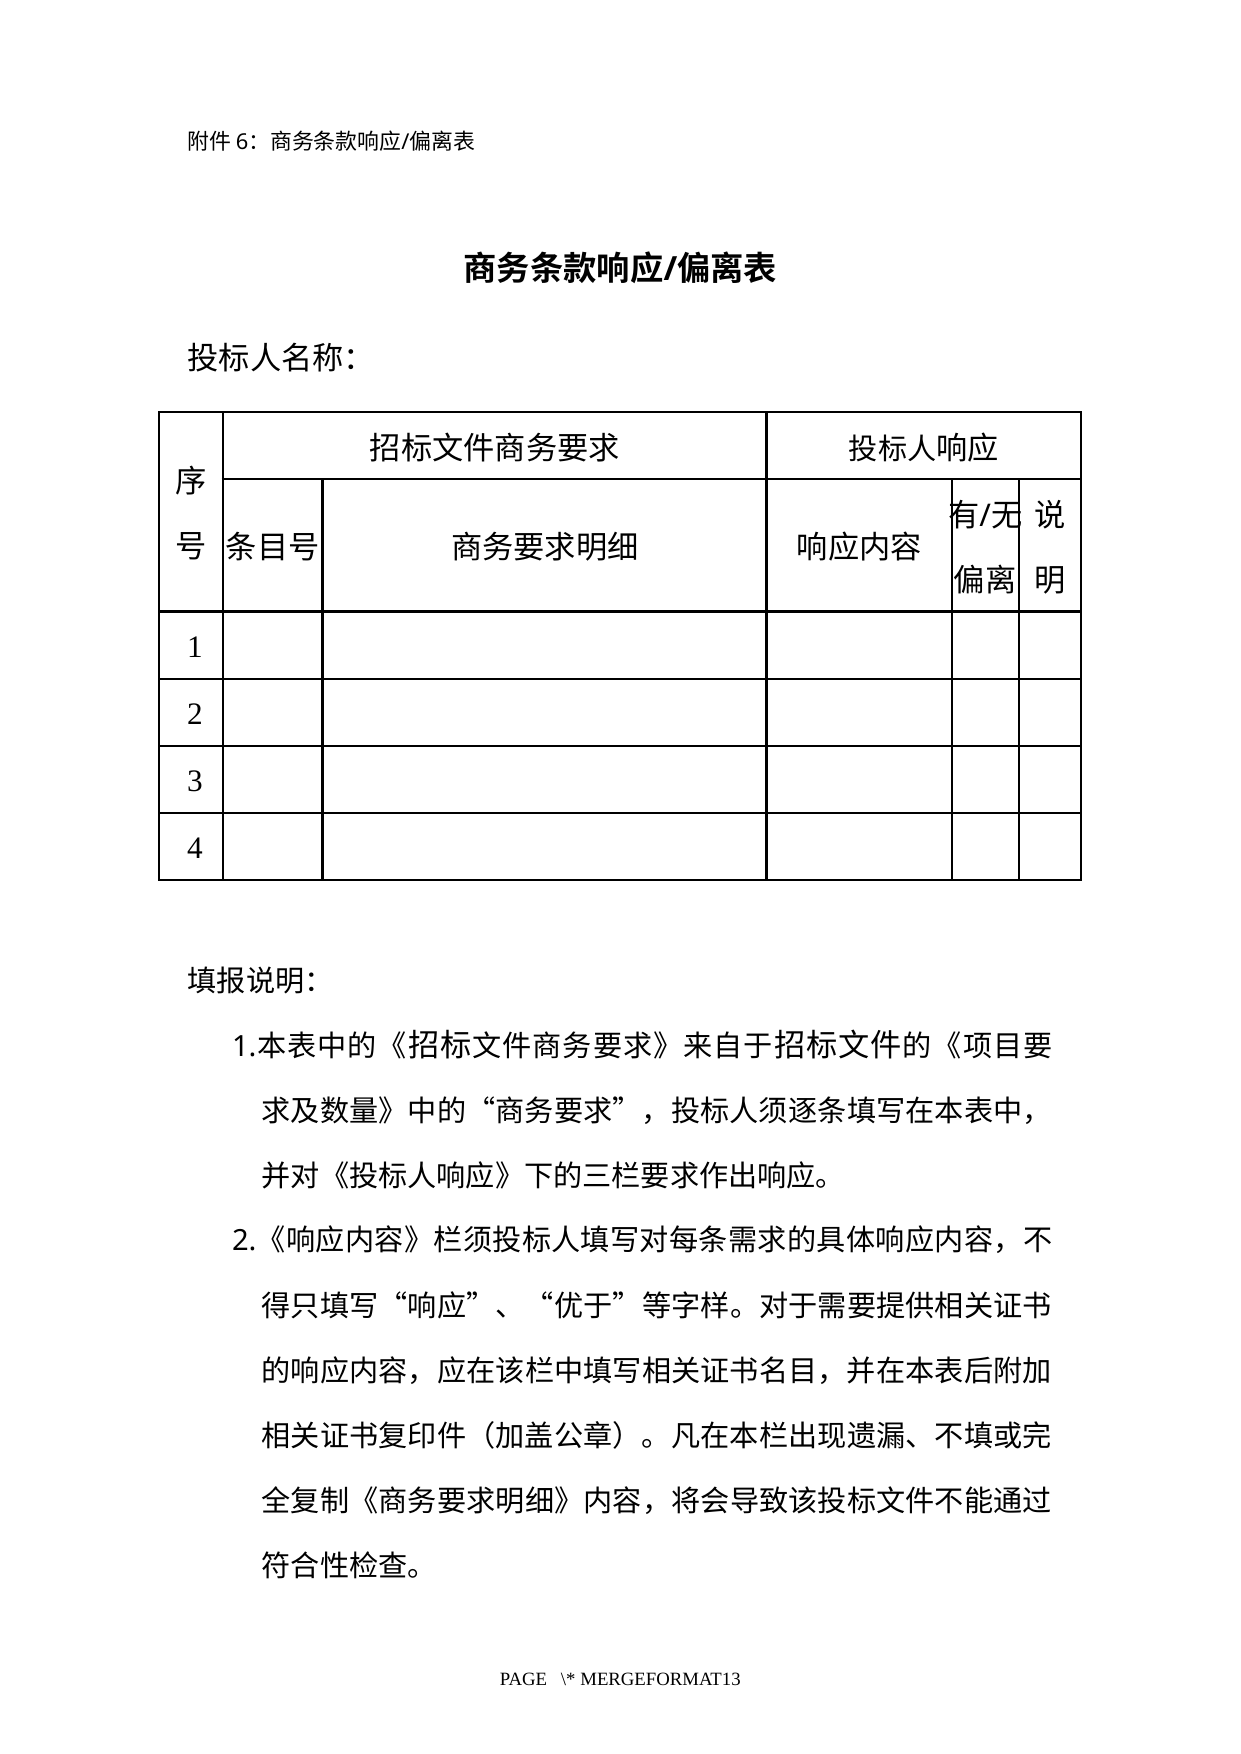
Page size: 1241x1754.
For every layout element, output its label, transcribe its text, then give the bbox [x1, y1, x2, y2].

table_cell [160, 814, 222, 879]
text 1.本表中的《招标文件商务要求》来自于招标文件的《项目要求及数量》中的“商务要求”，投标人须逐条填写在本表中，并对《投标人响应》下的三栏要求作出响应。 [232, 1011, 1053, 1206]
table_cell [768, 747, 951, 812]
table_cell [160, 613, 222, 677]
table_cell [224, 680, 321, 744]
table_cell [768, 814, 951, 879]
text 附件6：商务条款响应/偏离表 [187, 123, 1053, 156]
table_cell [324, 680, 765, 744]
table_cell 商务要求明细 [324, 480, 765, 610]
table_cell [224, 747, 321, 812]
table_cell [953, 613, 1018, 677]
text 商务条款响应/偏离表 [187, 233, 1053, 298]
table_header 招标文件商务要求 [224, 413, 765, 478]
table_cell [953, 680, 1018, 744]
table_cell [953, 814, 1018, 879]
table_cell 条目号 [224, 480, 321, 610]
table_cell [1020, 680, 1080, 744]
table_header 投标人响应 [768, 413, 1080, 478]
table_cell [768, 613, 951, 677]
table_cell 响应内容 [768, 480, 951, 610]
table_cell [1020, 747, 1080, 812]
table_cell [953, 747, 1018, 812]
table_cell 有/无 偏离 [953, 480, 1018, 610]
table_cell 说明 [1020, 480, 1080, 610]
table_header 序号 [160, 413, 222, 610]
table_cell [324, 747, 765, 812]
table_cell [160, 680, 222, 744]
text 填报说明： [187, 946, 1053, 1011]
table_cell [224, 613, 321, 677]
table_cell [324, 814, 765, 879]
table_cell [1020, 613, 1080, 677]
text 2.《响应内容》栏须投标人填写对每条需求的具体响应内容，不得只填写“响应”、“优于”等字样。对于需要提供相关证书的响应内容，应在该栏中填写相关证书名目，并在本表后附加相关证书复印件（加盖公章）。凡在本栏出现遗漏、不填或完全复制《商务要求明细》内容，将会导致该投标文件不能通过符合性检查。 [232, 1206, 1053, 1596]
table_cell [768, 680, 951, 744]
table_cell [324, 613, 765, 677]
text 投标人名称： [187, 323, 1053, 388]
table_cell [1020, 814, 1080, 879]
table_cell [224, 814, 321, 879]
table_cell [160, 747, 222, 812]
